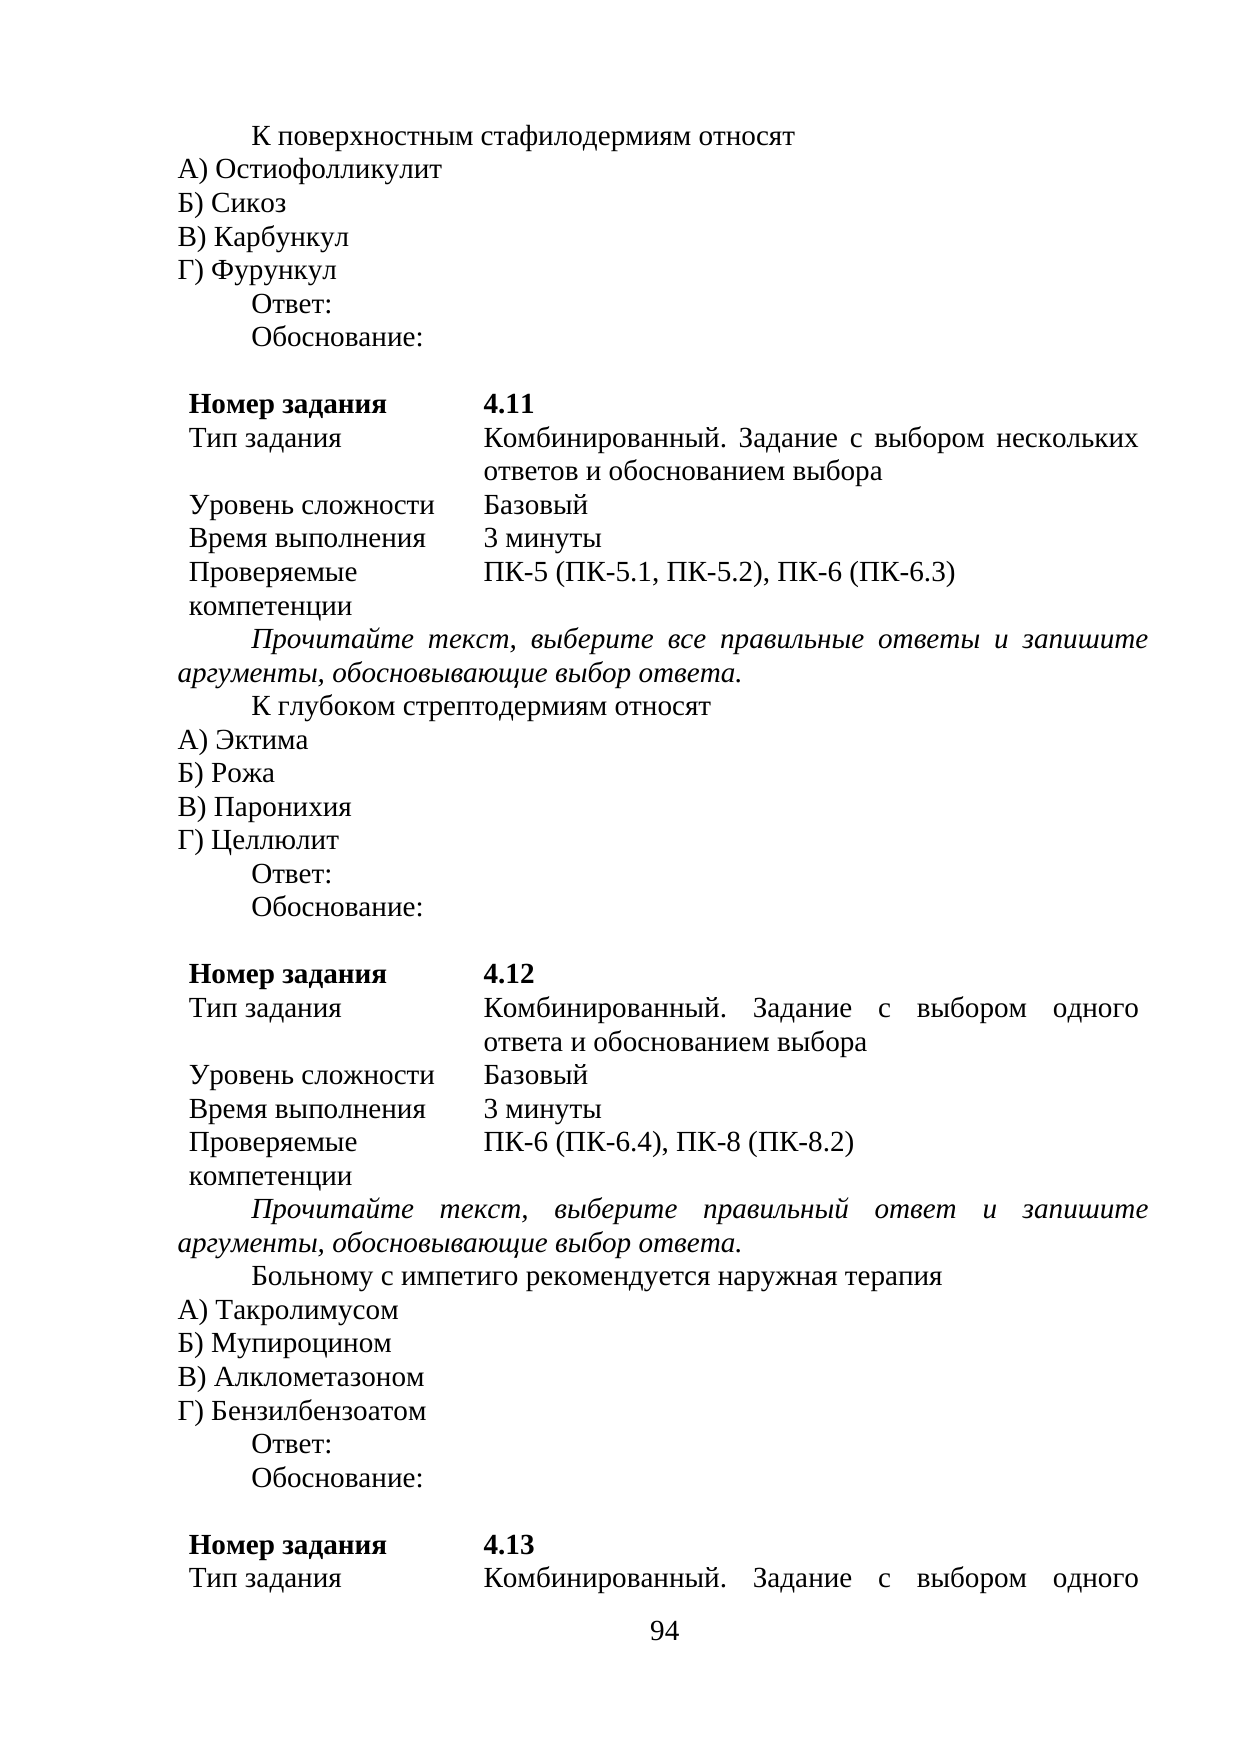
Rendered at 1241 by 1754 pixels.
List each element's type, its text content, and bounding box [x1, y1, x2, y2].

text А) Эктима [177, 722, 1152, 755]
text Обоснование: [177, 889, 1152, 923]
text К поверхностным стафилодермиям относят [177, 118, 1152, 152]
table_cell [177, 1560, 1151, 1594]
text В) Алклометазоном [177, 1359, 1152, 1393]
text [177, 1191, 1152, 1258]
text Г) Фурункул [177, 252, 1152, 286]
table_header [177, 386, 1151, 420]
text Обоснование: [177, 319, 1152, 353]
text Б) Рожа [177, 755, 1152, 789]
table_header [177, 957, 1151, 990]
text Б) Мупироцином [177, 1326, 1152, 1359]
text В) Паронихия [177, 789, 1152, 822]
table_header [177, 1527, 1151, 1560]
text Г) Целлюлит [177, 822, 1152, 856]
text А) Остиофолликулит [177, 152, 1152, 185]
text Ответ: [177, 856, 1152, 889]
text Больному с импетиго рекомендуется наружная терапия [177, 1258, 1152, 1292]
text Прочитайте текст, выберите все правильные ответы и запишите аргументы, обосновывающие выбор ответа. [177, 621, 1152, 688]
text Обоснование: [177, 1460, 1152, 1493]
text Ответ: [177, 286, 1152, 319]
text А) Такролимусом [177, 1292, 1152, 1326]
text Б) Сикоз [177, 185, 1152, 219]
text В) Карбункул [177, 219, 1152, 252]
text Ответ: [177, 1426, 1152, 1460]
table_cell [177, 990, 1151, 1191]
text К глубоком стрептодермиям относят [177, 688, 1152, 722]
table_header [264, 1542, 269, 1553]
text Г) Бензилбензоатом [177, 1393, 1152, 1426]
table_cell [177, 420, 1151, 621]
